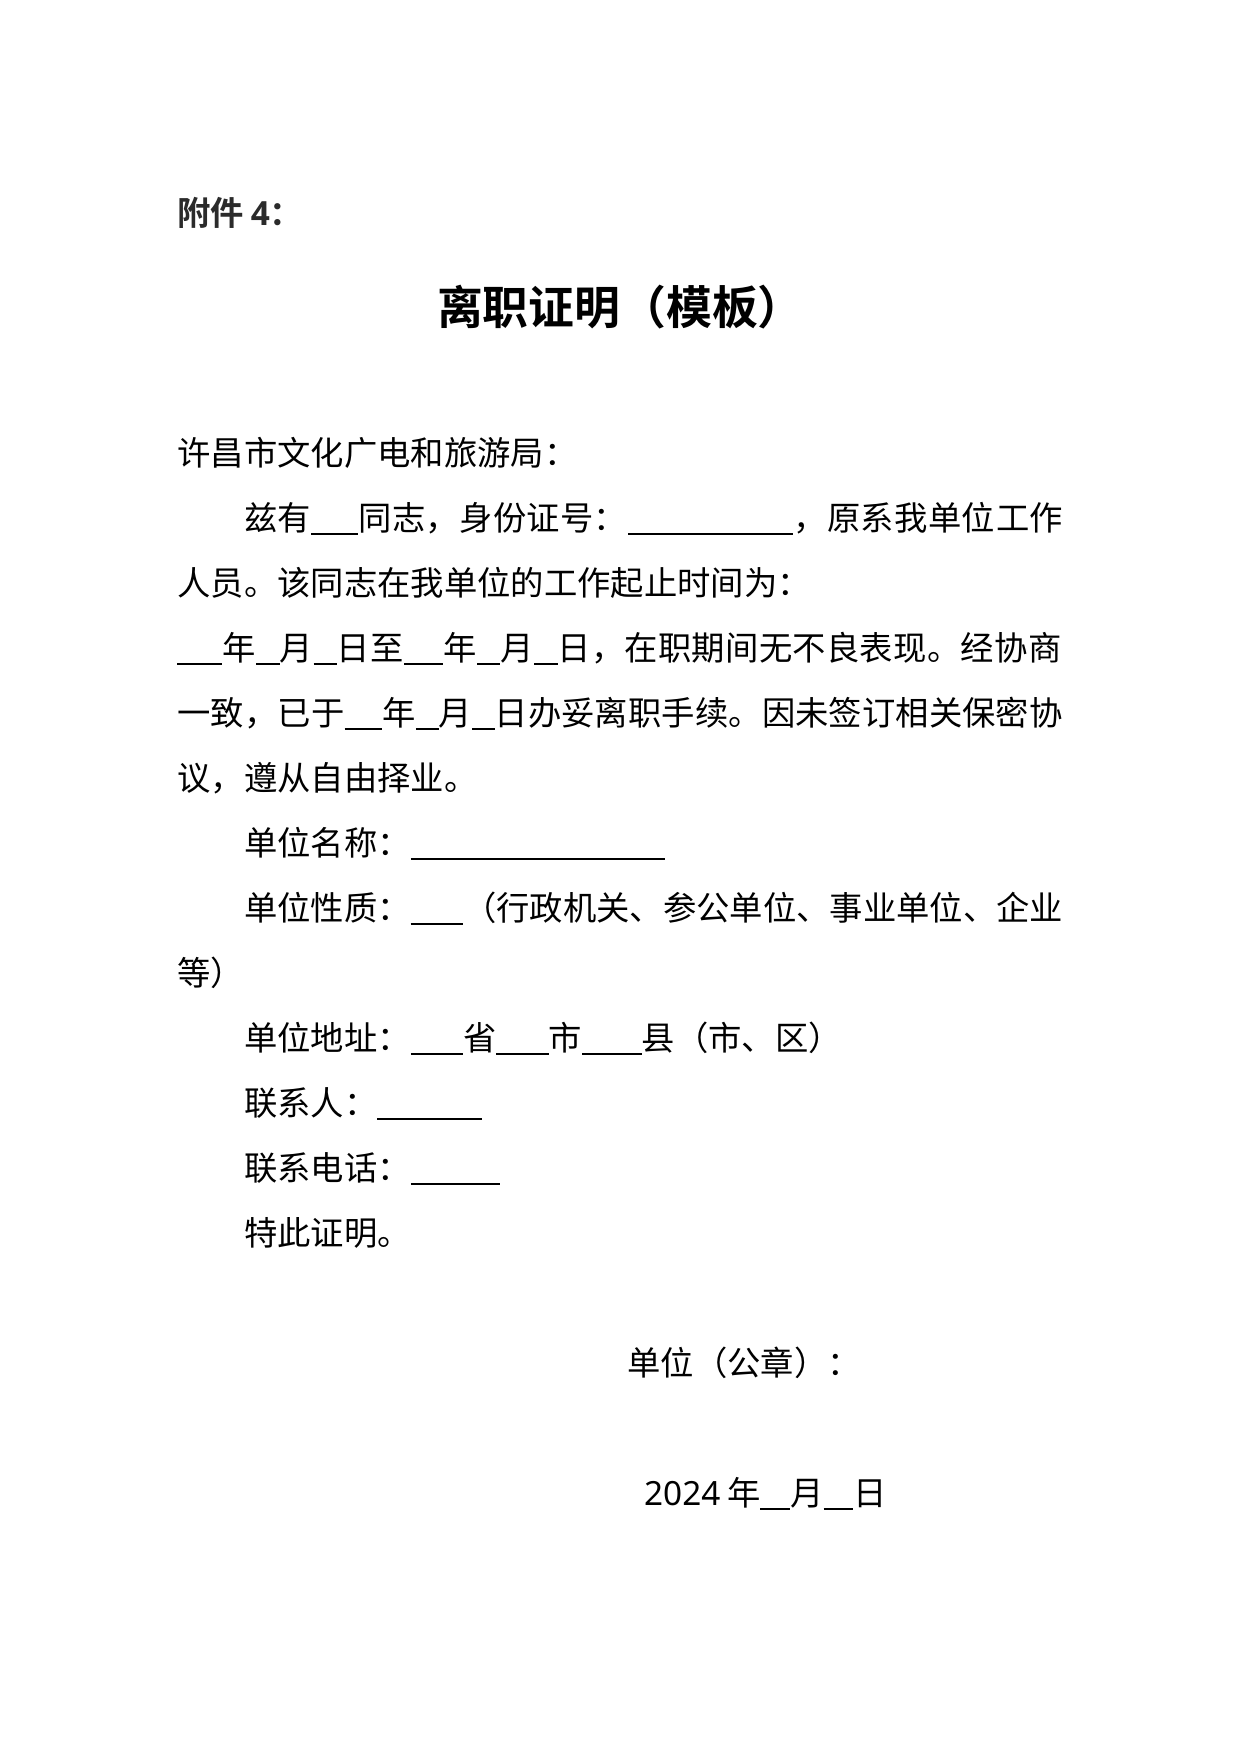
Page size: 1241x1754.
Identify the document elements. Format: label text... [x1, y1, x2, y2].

text 年 月 日至 年 月 日，在职期间无不良表现。经协商一致，已于 年 月 日办妥离职手续。因未签订相关保密协议，遵从自由择业。 [177, 613, 1063, 808]
text 单位名称： [177, 808, 1063, 873]
text 单位（公章）： [177, 1328, 1063, 1393]
text 联系电话： [177, 1133, 1063, 1198]
text 兹有 同志，身份证号： ，原系我单位工作人员。该同志在我单位的工作起止时间为： [177, 483, 1063, 613]
text 许昌市文化广电和旅游局： [177, 418, 1063, 483]
text 离职证明（模板） [177, 256, 1063, 353]
text 特此证明。 [177, 1198, 1063, 1263]
text 单位地址： 省 市 县（市、区） [177, 1003, 1063, 1068]
text 附件4： [177, 178, 1063, 243]
text 单位性质： （行政机关、参公单位、事业单位、企业等） [177, 873, 1063, 1003]
text 联系人： [177, 1068, 1063, 1133]
text 2024年 月 日 [177, 1458, 1063, 1523]
